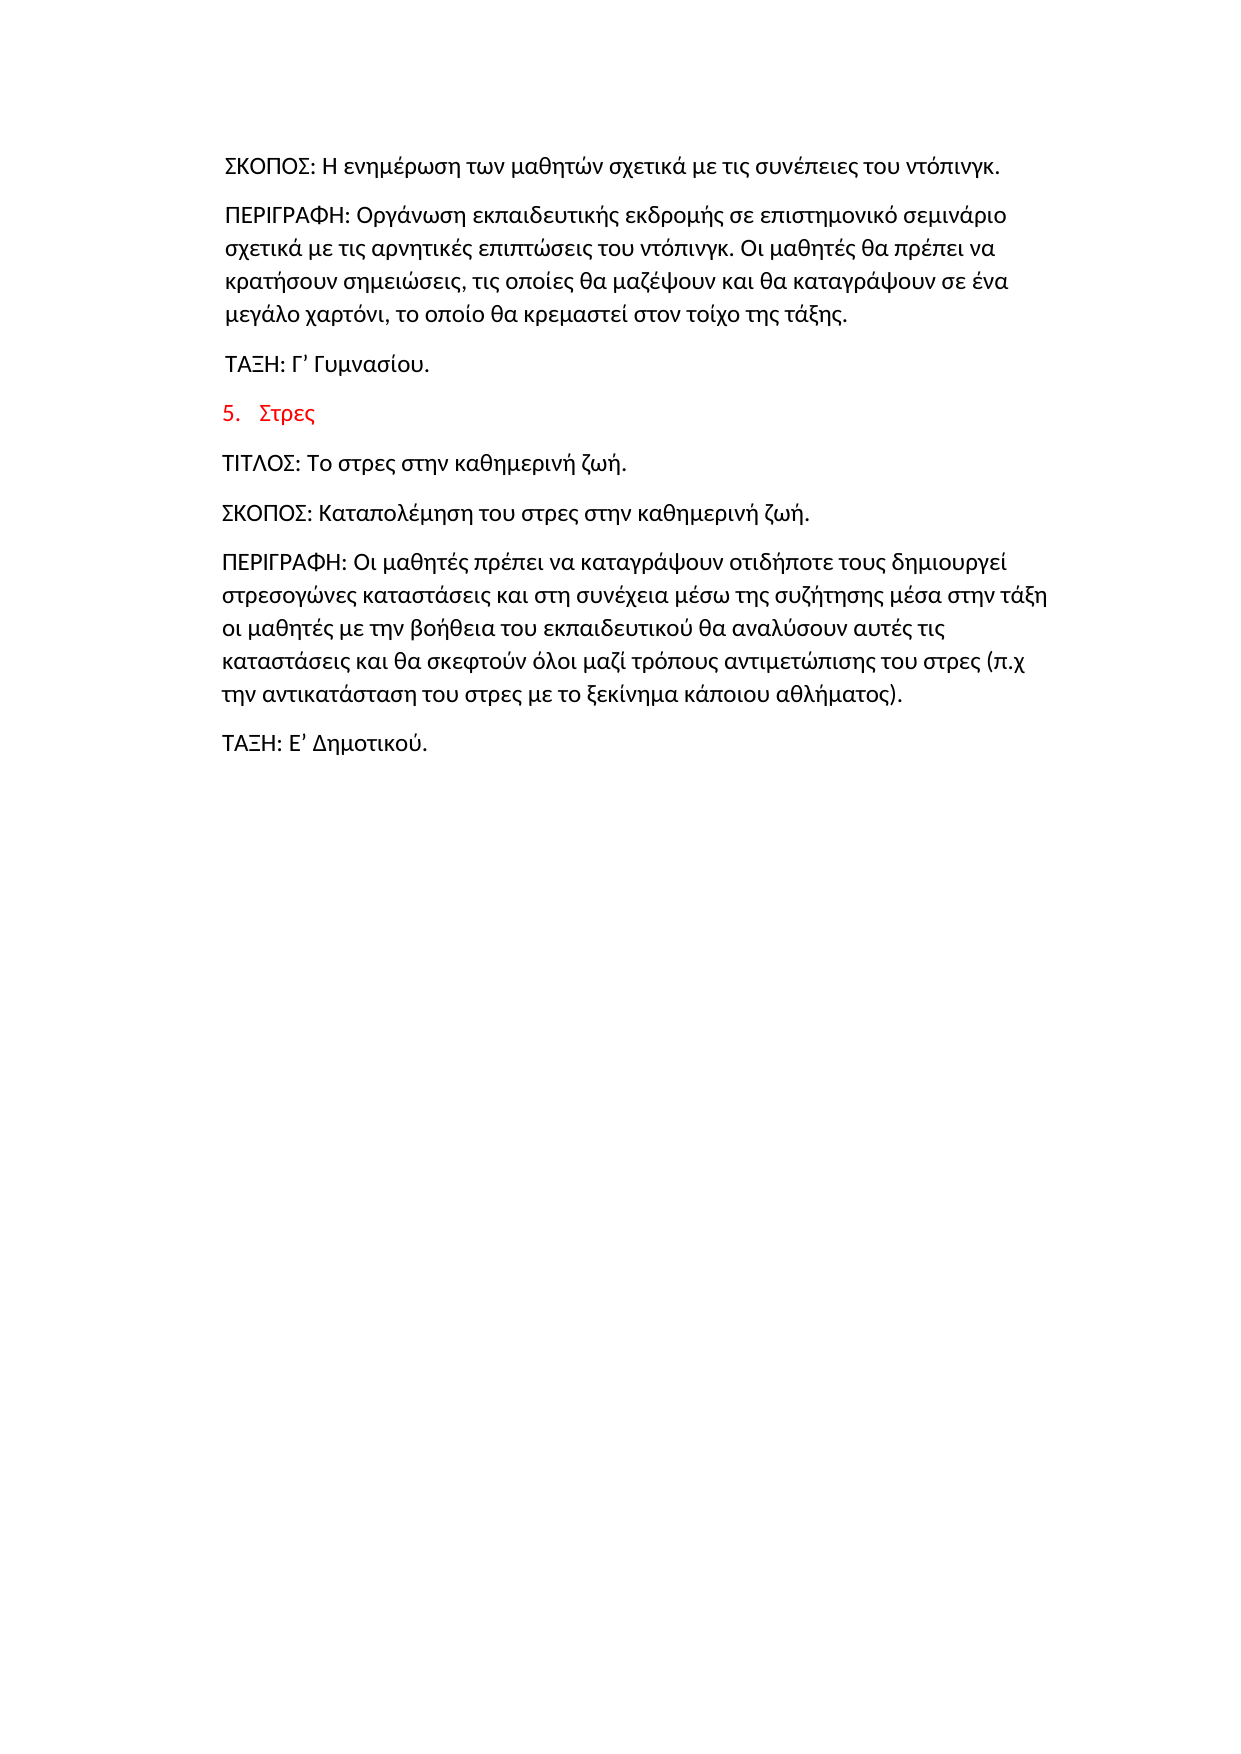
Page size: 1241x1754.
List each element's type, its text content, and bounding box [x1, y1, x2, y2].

text ΤΑΞΗ: Ε’ Δημοτικού. [222, 727, 1053, 758]
list Στρες [222, 397, 1053, 428]
text ΤΙΤΛΟΣ: Το στρες στην καθημερινή ζωή. [222, 447, 1053, 478]
text ΣΚΟΠΟΣ: Καταπολέμηση του στρες στην καθημερινή ζωή. [222, 497, 1053, 527]
text ΣΚΟΠΟΣ: Η ενημέρωση των μαθητών σχετικά με τις συνέπειες του ντόπινγκ. [225, 150, 1053, 181]
text ΠΕΡΙΓΡΑΦΗ: Οι μαθητές πρέπει να καταγράψουν οτιδήποτε τους δημιουργεί στρεσογώνες καταστάσεις και στη συνέχεια μέσω της συζήτησης μέσα στην τάξη οι μαθητές με την βοήθεια του εκπαιδευτικού θα αναλύσουν αυτές τις καταστάσεις και θα σκεφτούν όλοι μαζί τρόπους αντιμετώπισης του στρες (π.χ την αντικατάσταση του στρες με το ξεκίνημα κάποιου αθλήματος). [222, 546, 1053, 708]
text ΠΕΡΙΓΡΑΦΗ: Οργάνωση εκπαιδευτικής εκδρομής σε επιστημονικό σεμινάριο σχετικά με τις αρνητικές επιπτώσεις του ντόπινγκ. Οι μαθητές θα πρέπει να κρατήσουν σημειώσεις, τις οποίες θα μαζέψουν και θα καταγράψουν σε ένα μεγάλο χαρτόνι, το οποίο θα κρεμαστεί στον τοίχο της τάξης. [225, 199, 1053, 329]
text ΤΑΞΗ: Γ’ Γυμνασίου. [225, 348, 1053, 378]
